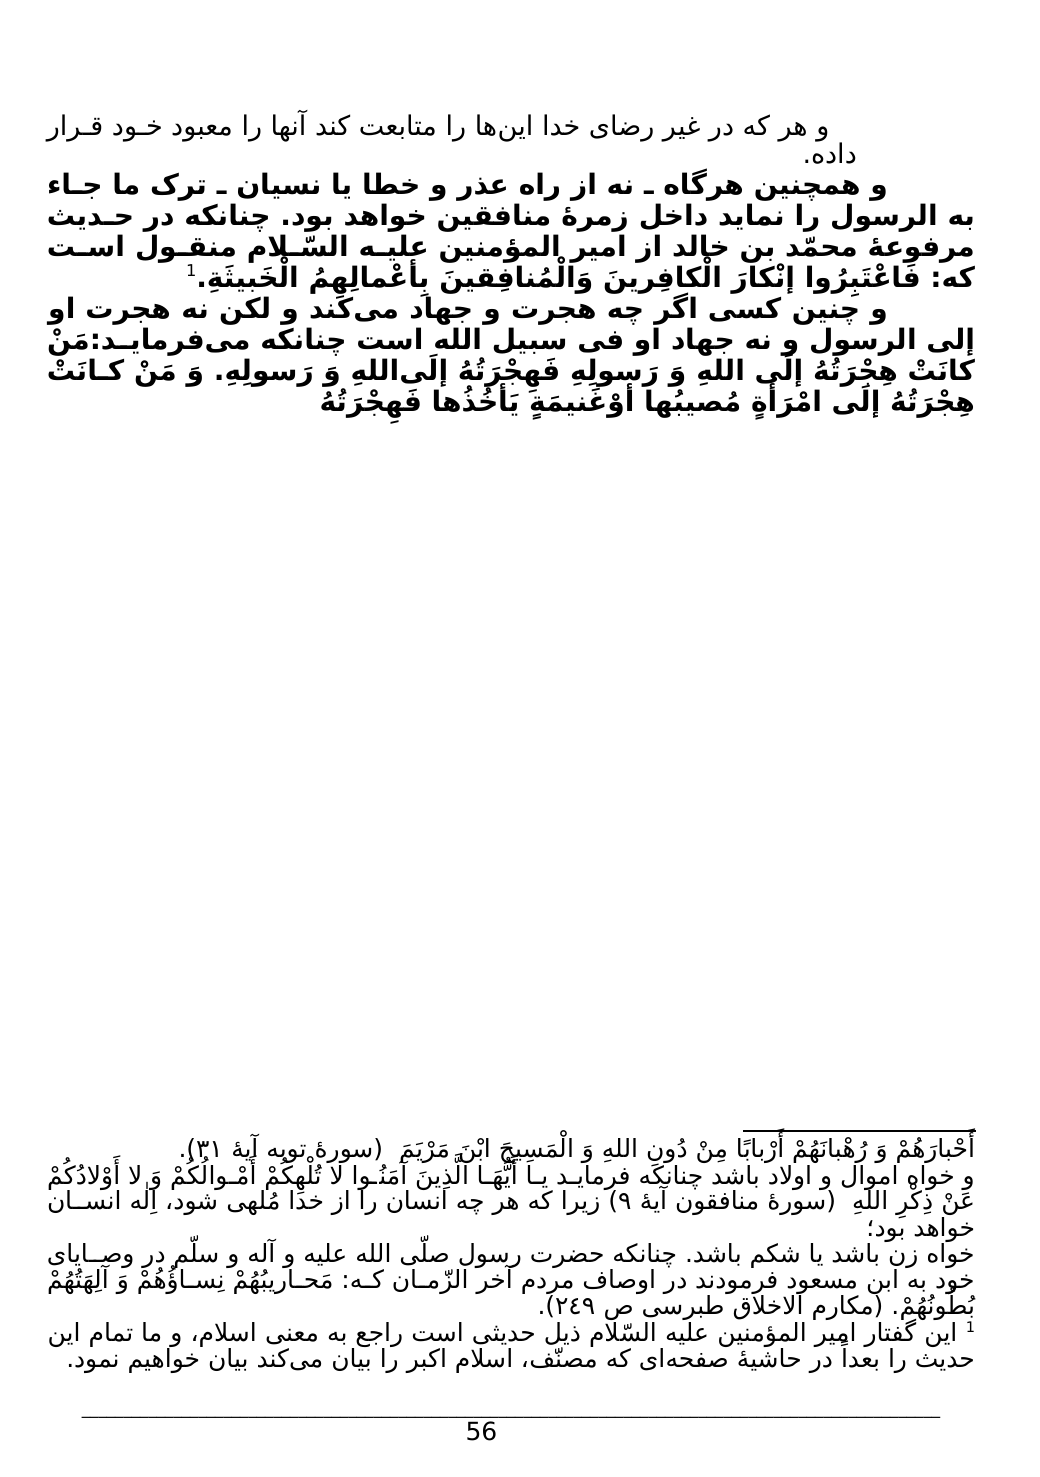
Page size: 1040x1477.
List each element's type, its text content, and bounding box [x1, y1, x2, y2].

text و هر که در غیر رضاى خدا این‌ها را متابعت کند آنها را معبود خود قرار داده. [47, 113, 857, 169]
text و چنین کسى اگر چه هجرت و جهاد مى‌کند و لکن نه هجرت او إلى الرسول و نه جهاد او فی سبیل الله است چنانکه مى‌فرماید:مَنْ کانَتْ هِجْرَتُهُ إلَی اللهِ وَ رَسولِهِ فَهِجْرَتُهُ إلَی‌اللهِ وَ رَسولِهِ. وَ مَنْ کانَتْ هِجْرَتُهُ إلَی امْرَأةٍ مُصیبُها أوْغَنیمَةٍ یَأخُذُها فَهِجْرَتُهُ [47, 294, 975, 418]
text و همچنین هرگاه ـ نه از راه عذر و خطا یا نسیان ـ ترک ما جاء به الرسول را نماید داخل زمرۀ منافقین خواهد بود. چنانکه در حدیث مرفوعۀ محمّد بن خالد از امیر المؤمنین علیه السّلام منقول است که: فَاعْتَبِرُوا إنْکارَ الْکافِرینَ وَالْمُنافِقینَ بِأعْمالِهِمُ الْخَبیثَةِ. [47, 169, 975, 294]
